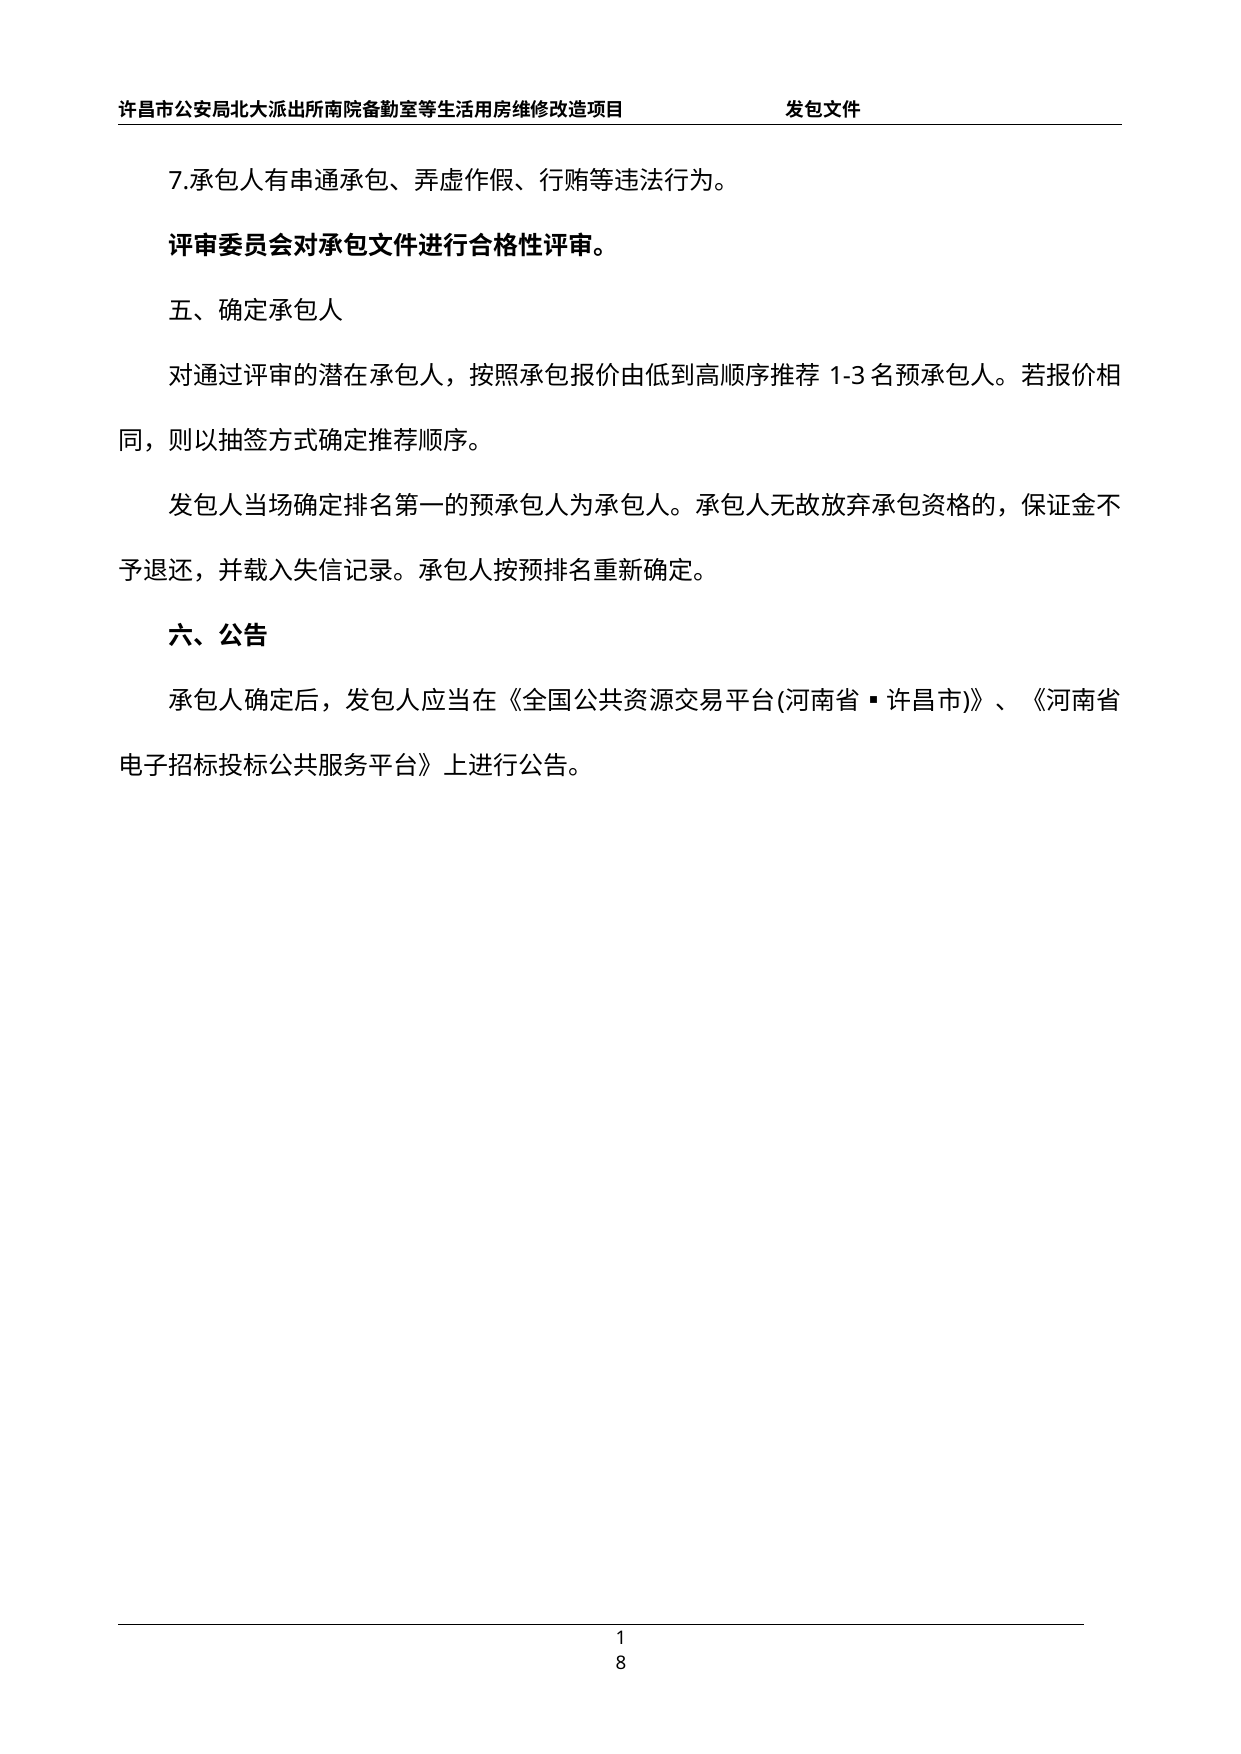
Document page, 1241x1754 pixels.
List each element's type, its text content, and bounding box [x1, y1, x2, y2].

text 7.承包人有串通承包、弄虚作假、行贿等违法行为。 [118, 146, 1122, 211]
text 对通过评审的潜在承包人，按照承包报价由低到高顺序推荐1-3名预承包人。若报价相同，则以抽签方式确定推荐顺序。 [118, 341, 1122, 471]
text 六、公告 [118, 601, 1122, 666]
text 发包人当场确定排名第一的预承包人为承包人。承包人无故放弃承包资格的，保证金不予退还，并载入失信记录。承包人按预排名重新确定。 [118, 471, 1122, 601]
text 五、确定承包人 [118, 276, 1122, 341]
text 承包人确定后，发包人应当在《全国公共资源交易平台(河南省▪许昌市)》、《河南省电子招标投标公共服务平台》上进行公告。 [118, 666, 1122, 796]
text 评审委员会对承包文件进行合格性评审。 [118, 211, 1122, 276]
